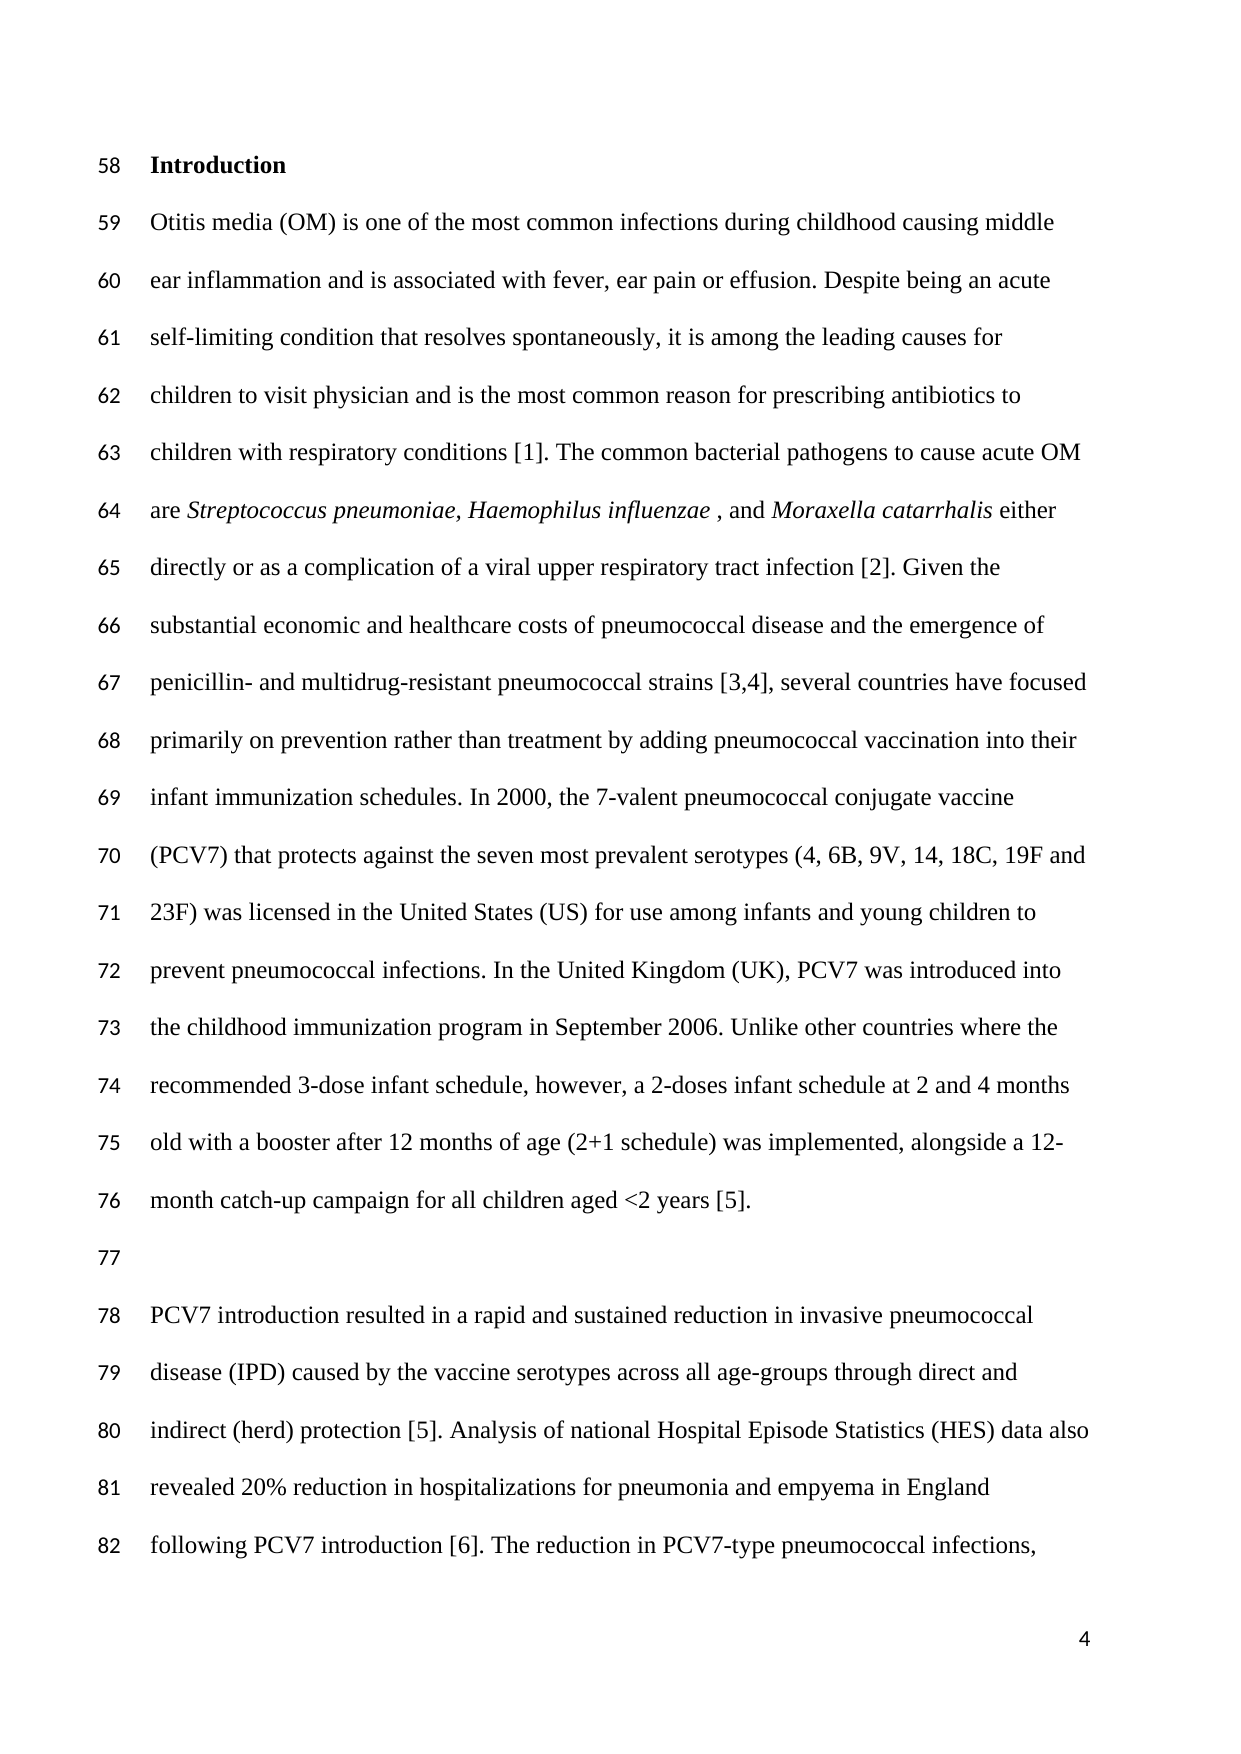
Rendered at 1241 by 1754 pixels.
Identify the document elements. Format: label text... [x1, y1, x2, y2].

text Otitis media (OM) is one of the most common infections during childhood causing middle ear inflammation and is associated with fever, ear pain or effusion. Despite being an acute self-limiting condition that resolves spontaneously, it is among the leading causes for children to visit physician and is the most common reason for prescribing antibiotics to children with respiratory conditions [1]. The common bacterial pathogens to cause acute OM are Streptococcus pneumoniae, Haemophilus influenzae , and Moraxella catarrhalis either directly or as a complication of a viral upper respiratory tract infection [2]. Given the substantial economic and healthcare costs of pneumococcal disease and the emergence of penicillin- and multidrug-resistant pneumococcal strains [3,4], several countries have focused primarily on prevention rather than treatment by adding pneumococcal vaccination into their infant immunization schedules. In 2000, the 7-valent pneumococcal conjugate vaccine (PCV7) that protects against the seven most prevalent serotypes (4, 6B, 9V, 14, 18C, 19F and 23F) was licensed in the United States (US) for use among infants and young children to prevent pneumococcal infections. In the United Kingdom (UK), PCV7 was introduced into the childhood immunization program in September 2006. Unlike other countries where the recommended 3-dose infant schedule, however, a 2-doses infant schedule at 2 and 4 months old with a booster after 12 months of age (2+1 schedule) was implemented, alongside a 12-month catch-up campaign for all children aged <2 years [5]. [150, 207, 1090, 1214]
text Introduction [150, 150, 1090, 179]
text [150, 1300, 1090, 1559]
